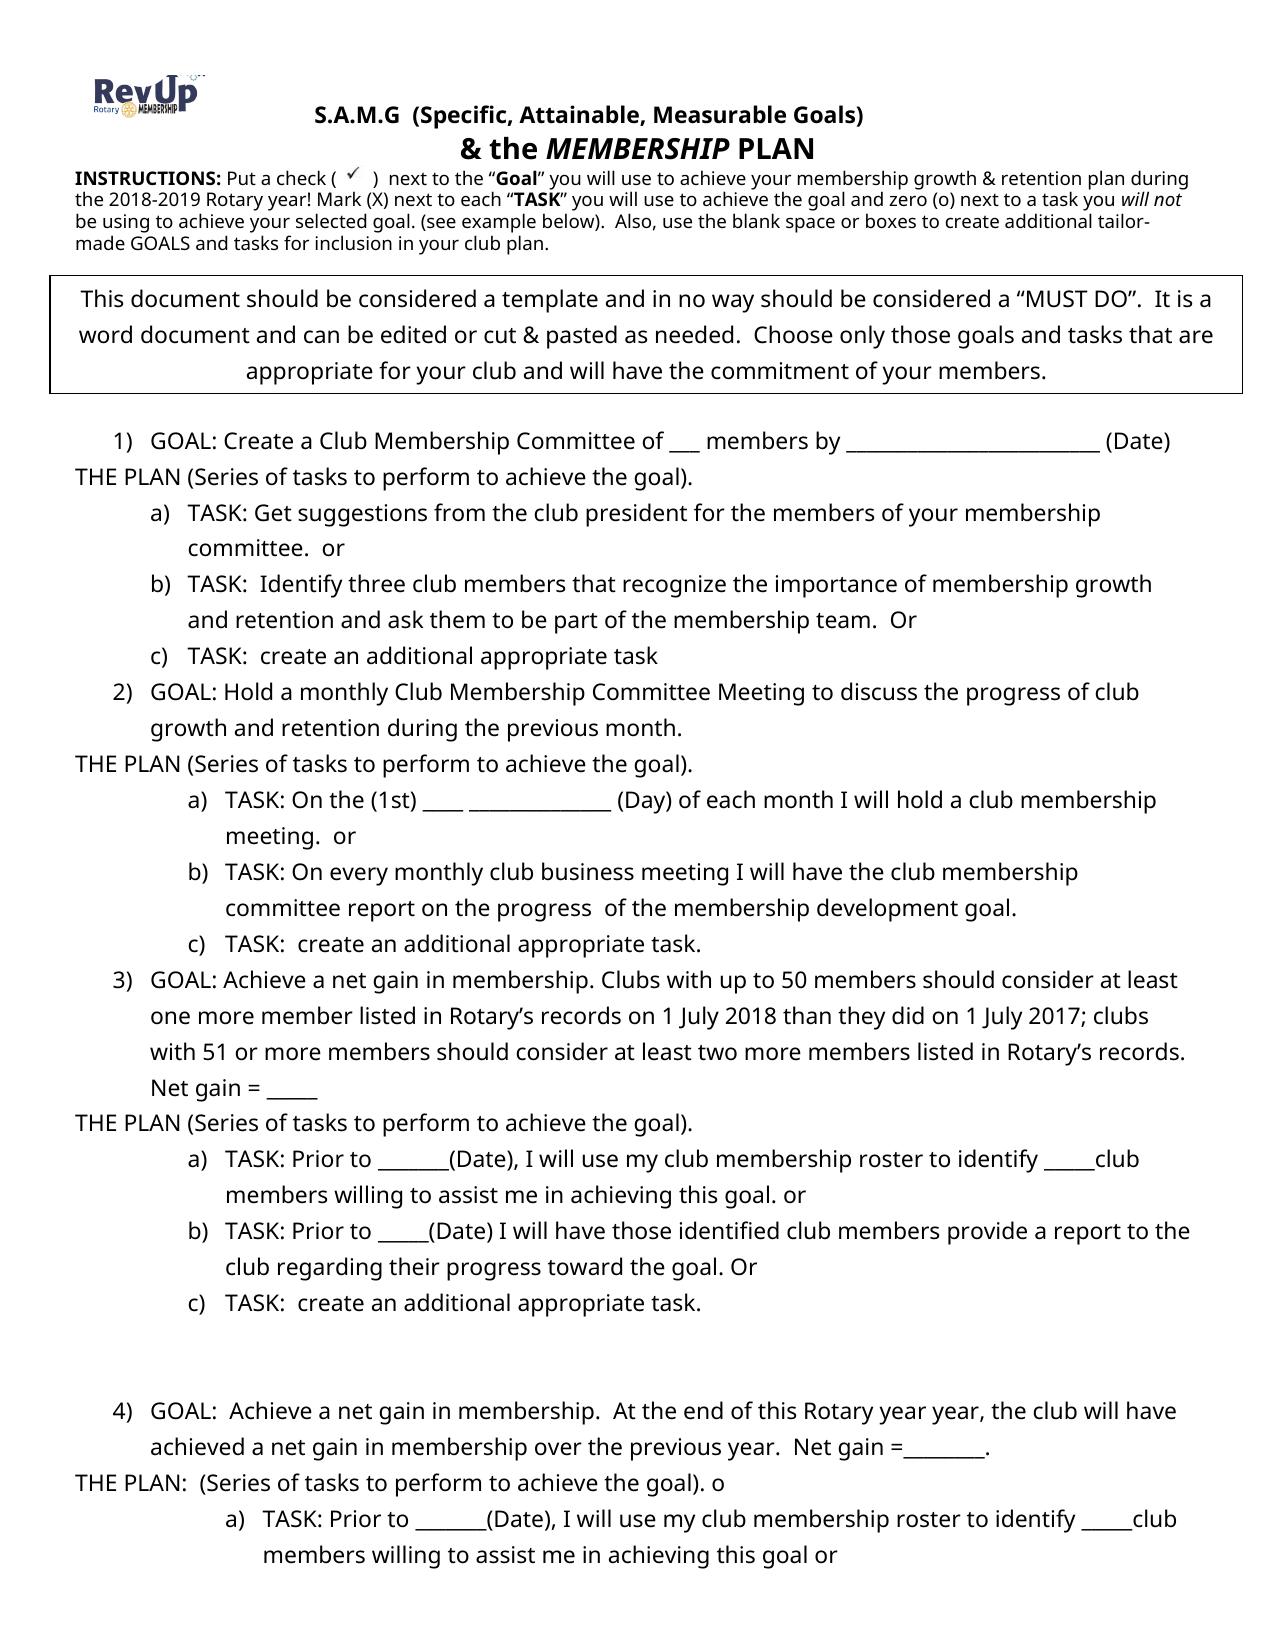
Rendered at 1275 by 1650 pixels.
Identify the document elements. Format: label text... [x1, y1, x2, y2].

list TASK: create an additional appropriate task. [187, 1287, 1200, 1318]
text THE PLAN: (Series of tasks to perform to achieve the goal). o [75, 1467, 1200, 1498]
list GOAL: Achieve a net gain in membership. At the end of this Rotary year year, the club will have achieved a net gain in membership over the previous year. Net gain =________. [112, 1395, 1200, 1462]
text THE PLAN (Series of tasks to perform to achieve the goal). [75, 461, 1200, 492]
list GOAL: Create a Club Membership Committee of ___ members by _________________________ (Date) [112, 424, 1200, 456]
list TASK: create an additional appropriate task. [187, 928, 1200, 959]
list TASK: Get suggestions from the club president for the members of your membership committee. or [150, 496, 1200, 564]
list GOAL: Achieve a net gain in membership. Clubs with up to 50 members should consider at least one more member listed in Rotary’s records on 1 July 2018 than they did on 1 July 2017; clubs with 51 or more members should consider at least two more members listed in Rotary’s records. Net gain = _____ [112, 964, 1200, 1103]
picture [75, 75, 218, 124]
list TASK: On every monthly club business meeting I will have the club membership committee report on the progress of the membership development goal. [187, 856, 1200, 923]
picture [336, 165, 368, 186]
list TASK: Prior to _______(Date), I will use my club membership roster to identify _____club members willing to assist me in achieving this goal or [225, 1503, 1200, 1570]
list TASK: Identify three club members that recognize the importance of membership growth and retention and ask them to be part of the membership team. Or [150, 568, 1200, 636]
text THE PLAN (Series of tasks to perform to achieve the goal). [75, 1107, 1200, 1139]
list GOAL: Hold a monthly Club Membership Committee Meeting to discuss the progress of club growth and retention during the previous month. [112, 676, 1200, 743]
list TASK: Prior to _______(Date), I will use my club membership roster to identify _____club members willing to assist me in achieving this goal. or [187, 1143, 1200, 1211]
list TASK: create an additional appropriate task [150, 640, 1200, 671]
text THE PLAN (Series of tasks to perform to achieve the goal). [75, 748, 1200, 779]
list TASK: On the (1st) ____ ______________ (Day) of each month I will hold a club membership meeting. or [187, 784, 1200, 851]
list TASK: Prior to _____(Date) I will have those identified club members provide a report to the club regarding their progress toward the goal. Or [187, 1215, 1200, 1282]
